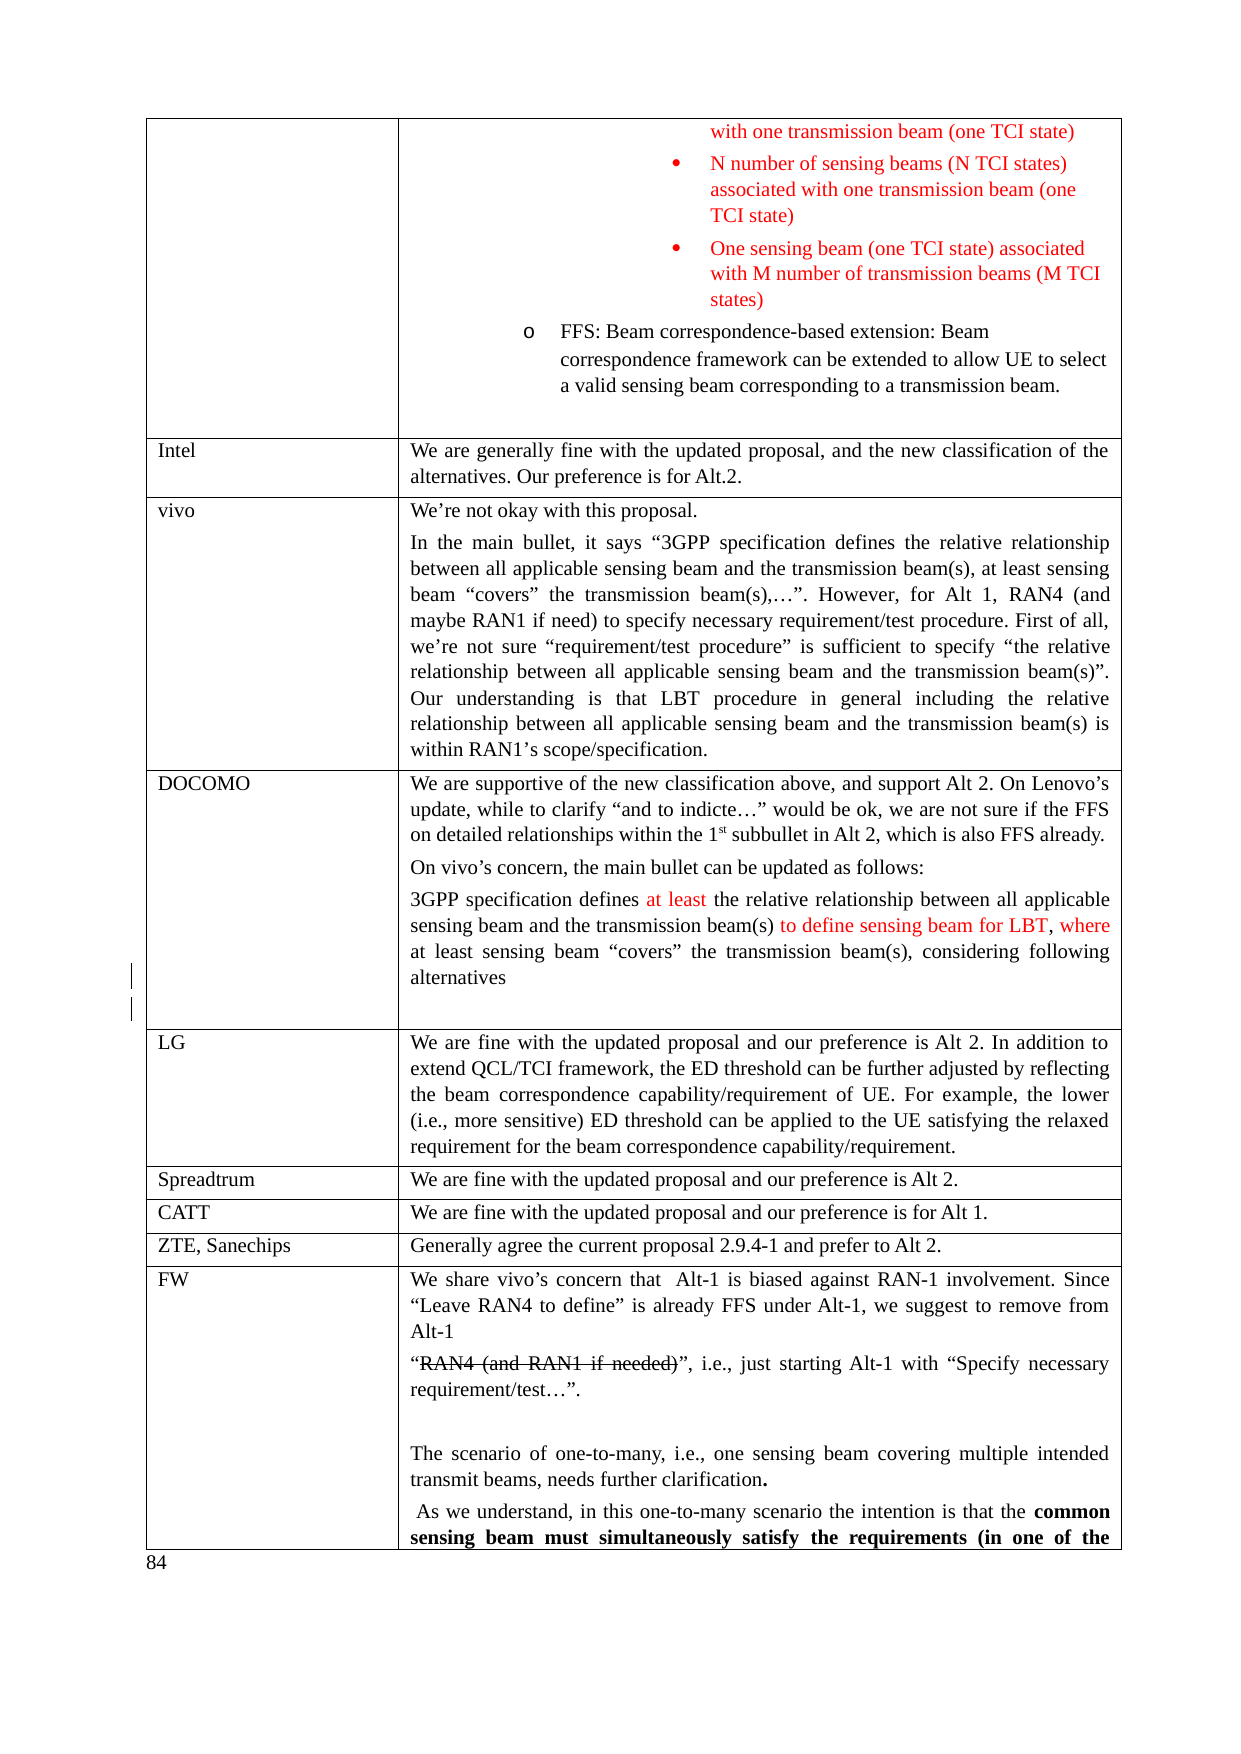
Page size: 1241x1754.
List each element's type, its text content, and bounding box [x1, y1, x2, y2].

table_cell We are fine with the updated proposal and our preference is for Alt 1. [399, 1200, 1121, 1232]
table_cell CATT [147, 1200, 398, 1232]
table_cell ZTE, Sanechips [147, 1234, 398, 1266]
table_cell Intel [147, 439, 398, 497]
table_cell We are supportive of the new classification above, and support Alt 2. On Lenovo’s update, while to clarify “and to indicte…” would be ok, we are not sure if the FFS on detailed relationships within the 1st subbullet in Alt 2, which is also FFS already. On vivo’s concern, the main bullet can be updated as follows: 3GPP specification defines at least the relative relationship between all applicable sensing beam and the transmission beam(s) to define sensing beam for LBT, where at least sensing beam “covers” the transmission beam(s), considering following alternatives [399, 771, 1121, 1029]
table_cell Spreadtrum [147, 1167, 398, 1199]
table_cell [147, 119, 398, 437]
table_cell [399, 1267, 1121, 1549]
table_cell We are generally fine with the updated proposal, and the new classification of the alternatives. Our preference is for Alt.2. [399, 439, 1121, 497]
table_cell LG [147, 1030, 398, 1166]
table_cell We’re not okay with this proposal. In the main bullet, it says “3GPP specification defines the relative relationship between all applicable sensing beam and the transmission beam(s), at least sensing beam “covers” the transmission beam(s),…”. However, for Alt 1, RAN4 (and maybe RAN1 if need) to specify necessary requirement/test procedure. First of all, we’re not sure “requirement/test procedure” is sufficient to specify “the relative relationship between all applicable sensing beam and the transmission beam(s)”. Our understanding is that LBT procedure in general including the relative relationship between all applicable sensing beam and the transmission beam(s) is within RAN1’s scope/specification. [399, 498, 1121, 769]
table_cell We are fine with the updated proposal and our preference is Alt 2. In addition to extend QCL/TCI framework, the ED threshold can be further adjusted by reflecting the beam correspondence capability/requirement of UE. For example, the lower (i.e., more sensitive) ED threshold can be applied to the UE satisfying the relaxed requirement for the beam correspondence capability/requirement. [399, 1030, 1121, 1166]
table_cell Generally agree the current proposal 2.9.4-1 and prefer to Alt 2. [399, 1234, 1121, 1266]
table_cell We are fine with the updated proposal and our preference is Alt 2. [399, 1167, 1121, 1199]
table_cell DOCOMO [147, 771, 398, 1029]
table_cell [399, 119, 1121, 437]
table_cell FW [147, 1267, 398, 1549]
table_cell vivo [147, 498, 398, 769]
